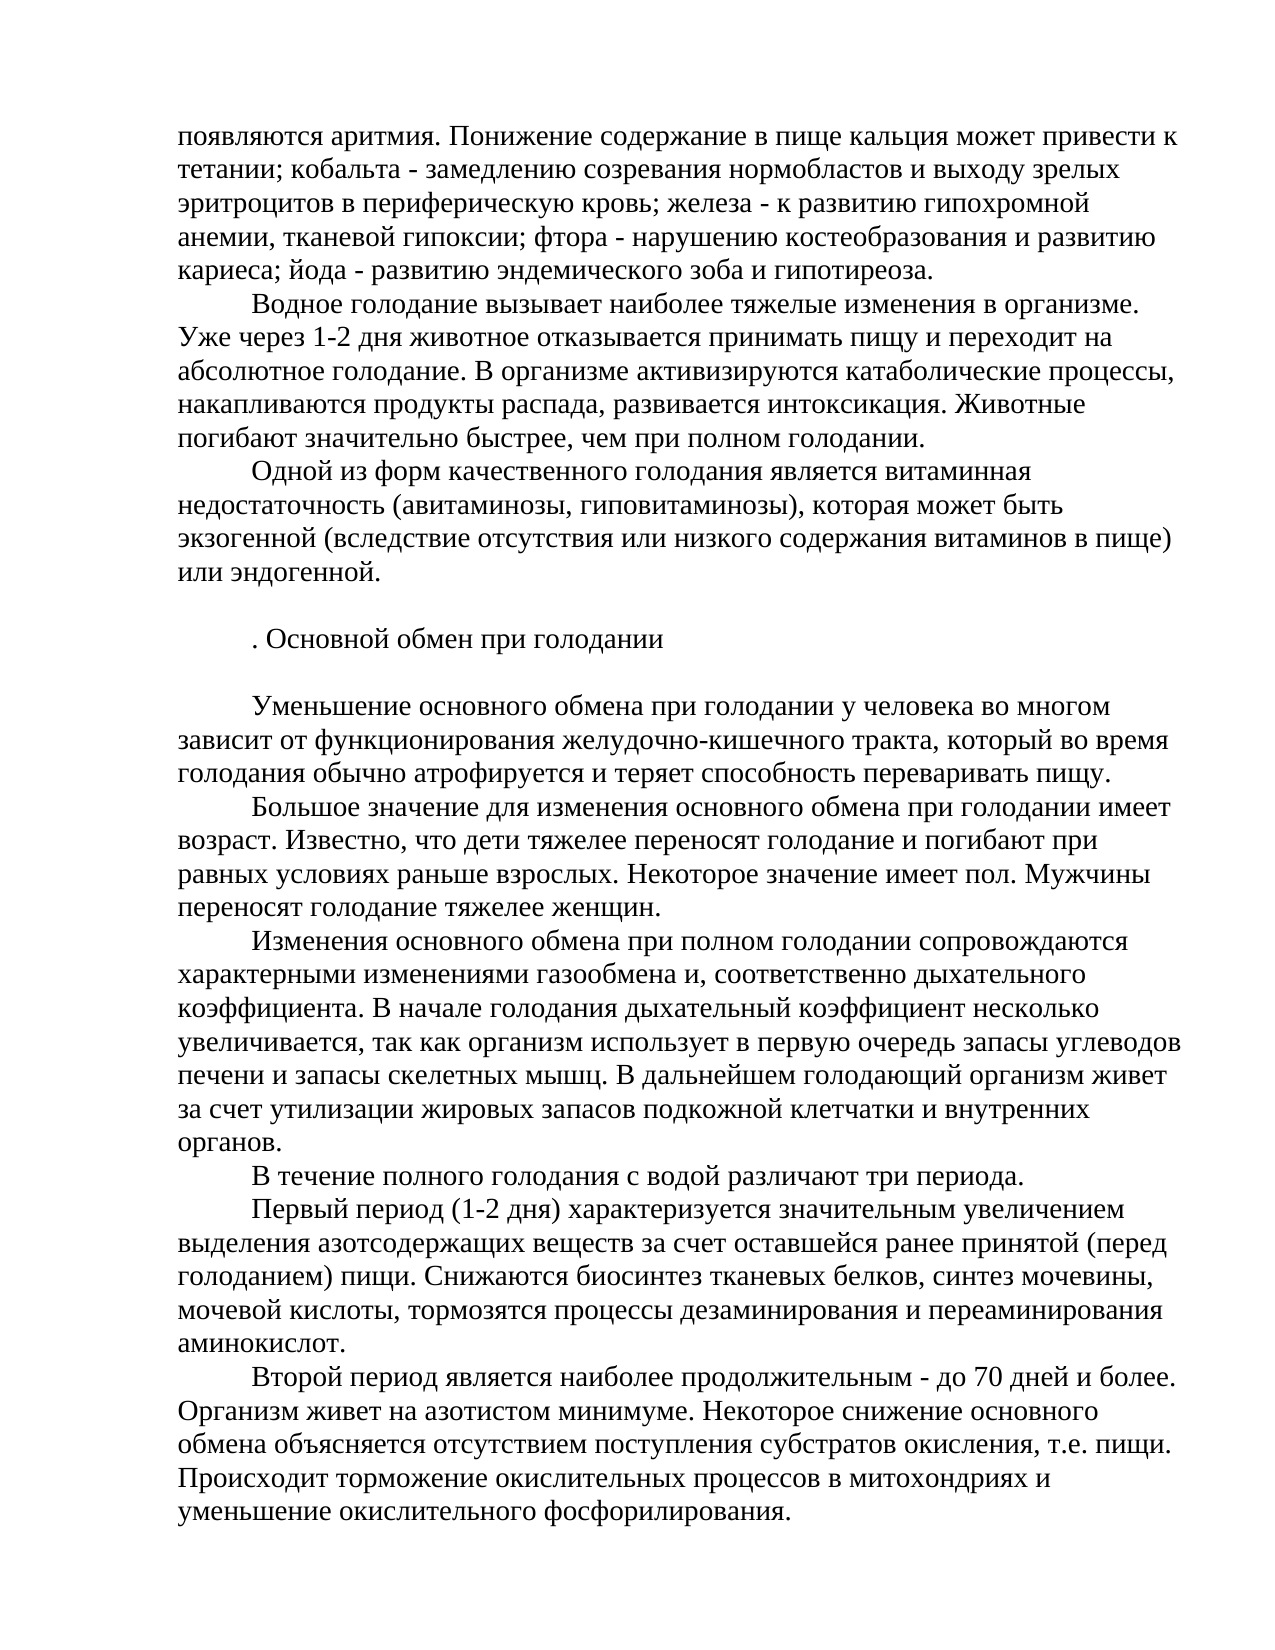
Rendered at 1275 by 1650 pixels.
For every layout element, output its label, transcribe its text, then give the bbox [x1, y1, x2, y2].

text Уменьшение основного обмена при голодании у человека во многом зависит от функционирования желудочно-кишечного тракта, который во время голодания обычно атрофируется и теряет способность переваривать пищу. [177, 688, 1186, 789]
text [177, 118, 1186, 286]
text . Основной обмен при голодании [177, 621, 1186, 655]
text Второй период является наиболее продолжительным - до 70 дней и более. Организм живет на азотистом минимуме. Некоторое снижение основного обмена объясняется отсутствием поступления субстратов окисления, т.е. пищи. Происходит торможение окислительных процессов в митохондриях и уменьшение окислительного фосфорилирования. [177, 1359, 1186, 1527]
text В течение полного голодания с водой различают три периода. [177, 1158, 1186, 1191]
text Одной из форм качественного голодания является витаминная недостаточность (авитаминозы, гиповитаминозы), которая может быть экзогенной (вследствие отсутствия или низкого содержания витаминов в пище) или эндогенной. [177, 453, 1186, 588]
text Большое значение для изменения основного обмена при голодании имеет возраст. Известно, что дети тяжелее переносят голодание и погибают при равных условиях раньше взрослых. Некоторое значение имеет пол. Мужчины переносят голодание тяжелее женщин. [177, 789, 1186, 923]
text Изменения основного обмена при полном голодании сопровождаются характерными изменениями газообмена и, соответственно дыхательного коэффициента. В начале голодания дыхательный коэффициент несколько увеличивается, так как организм использует в первую очередь запасы углеводов печени и запасы скелетных мышц. В дальнейшем голодающий организм живет за счет утилизации жировых запасов подкожной клетчатки и внутренних органов. [177, 923, 1186, 1158]
text Водное голодание вызывает наиболее тяжелые изменения в организме. Уже через 1-2 дня животное отказывается принимать пищу и переходит на абсолютное голодание. В организме активизируются катаболические процессы, накапливаются продукты распада, развивается интоксикация. Животные погибают значительно быстрее, чем при полном голодании. [177, 286, 1186, 453]
text Первый период (1-2 дня) характеризуется значительным увеличением выделения азотсодержащих веществ за счет оставшейся ранее принятой (перед голоданием) пищи. Снижаются биосинтез тканевых белков, синтез мочевины, мочевой кислоты, тормозятся процессы дезаминирования и переаминирования аминокислот. [177, 1191, 1186, 1359]
